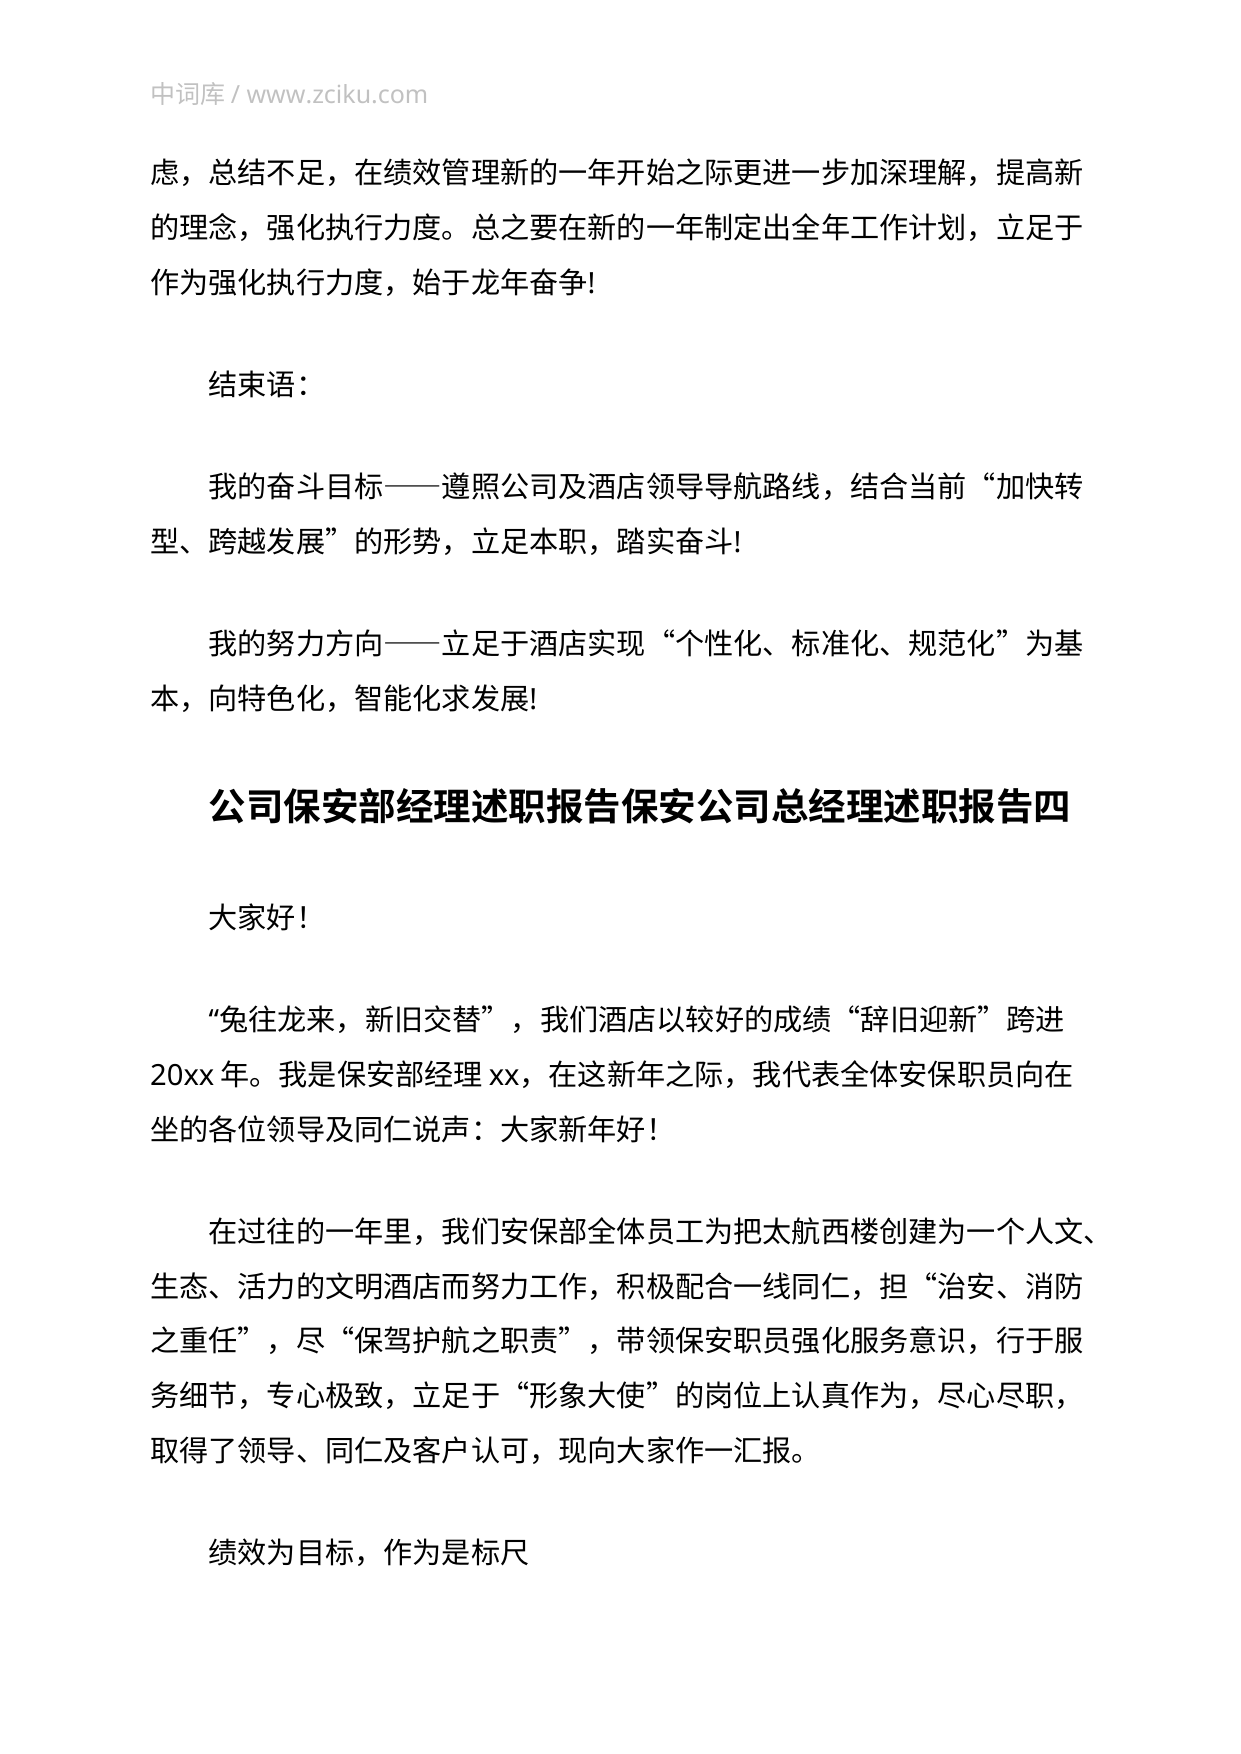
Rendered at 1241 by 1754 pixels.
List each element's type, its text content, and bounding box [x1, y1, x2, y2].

text 绩效为目标，作为是标尺 [150, 1529, 1090, 1572]
text 公司保安部经理述职报告保安公司总经理述职报告四 [150, 777, 1090, 832]
text 结束语： [150, 362, 1090, 404]
text 我的努力方向——立足于酒店实现“个性化、标准化、规范化”为基本，向特色化，智能化求发展! [150, 620, 1090, 718]
text 我的奋斗目标——遵照公司及酒店领导导航路线，结合当前“加快转型、跨越发展”的形势，立足本职，踏实奋斗! [150, 463, 1090, 561]
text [150, 150, 1090, 302]
text “兔往龙来，新旧交替”，我们酒店以较好的成绩“辞旧迎新”跨进20xx年。我是保安部经理xx，在这新年之际，我代表全体安保职员向在坐的各位领导及同仁说声：大家新年好！ [150, 996, 1090, 1149]
text 在过往的一年里，我们安保部全体员工为把太航西楼创建为一个人文、生态、活力的文明酒店而努力工作，积极配合一线同仁，担“治安、消防之重任”，尽“保驾护航之职责”，带领保安职员强化服务意识，行于服务细节，专心极致，立足于“形象大使”的岗位上认真作为，尽心尽职，取得了领导、同仁及客户认可，现向大家作一汇报。 [150, 1208, 1090, 1470]
text 大家好！ [150, 895, 1090, 937]
